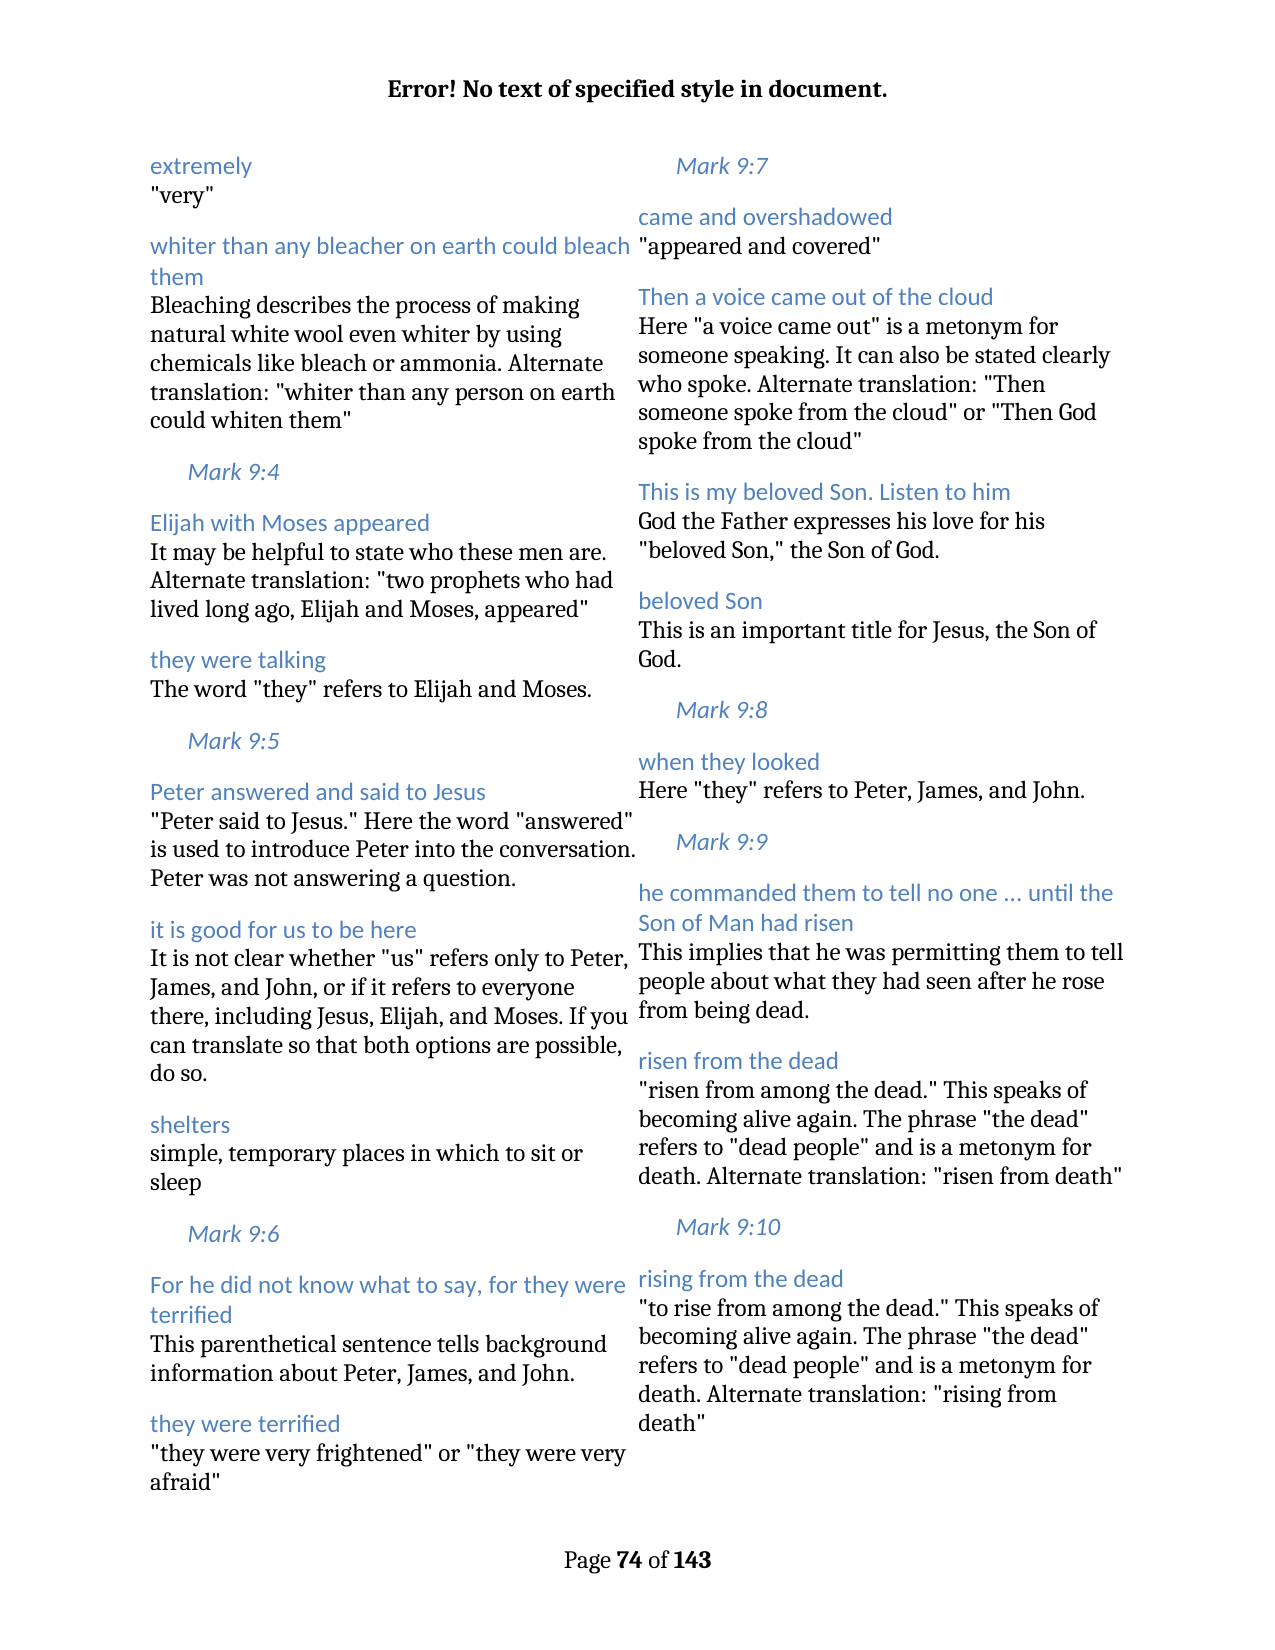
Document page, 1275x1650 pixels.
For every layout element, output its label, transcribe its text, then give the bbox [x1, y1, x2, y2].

subtitle when they looked [638, 746, 1125, 776]
subtitle For he did not know what to say, for they were terrified [150, 1269, 637, 1330]
subtitle Mark 9:5 [150, 725, 637, 755]
text "they were very frightened" or "they were very afraid" [150, 1439, 637, 1496]
subtitle Mark 9:7 [638, 150, 1125, 181]
text "very" [150, 181, 637, 209]
subtitle Peter answered and said to Jesus [150, 776, 637, 807]
text Here "they" refers to Peter, James, and John. [638, 776, 1125, 805]
text "risen from among the dead." This speaks of becoming alive again. The phrase "the dead" refers to "dead people" and is a metonym for death. Alternate translation: "risen from death" [638, 1076, 1125, 1191]
subtitle he commanded them to tell no one ... until the Son of Man had risen [638, 877, 1125, 938]
subtitle This is my beloved Son. Listen to him [638, 477, 1125, 507]
subtitle whiter than any bleacher on earth could bleach them [150, 230, 637, 291]
subtitle it is good for us to be here [150, 914, 637, 944]
subtitle Mark 9:9 [638, 826, 1125, 856]
subtitle shelters [150, 1109, 637, 1139]
text It is not clear whether "us" refers only to Peter, James, and John, or if it refers to everyone there, including Jesus, Elijah, and Moses. If you can translate so that both options are possible, do so. [150, 944, 637, 1088]
text It may be helpful to state who these men are. Alternate translation: "two prophets who had lived long ago, Elijah and Moses, appeared" [150, 538, 637, 624]
text This is an important title for Jesus, the Son of God. [638, 616, 1125, 673]
subtitle came and overshadowed [638, 201, 1125, 232]
text Bleaching describes the process of making natural white wool even whiter by using chemicals like bleach or ammonia. Alternate translation: "whiter than any person on earth could whiten them" [150, 291, 637, 435]
text This parenthetical sentence tells background information about Peter, James, and John. [150, 1330, 637, 1388]
text "appeared and covered" [638, 232, 1125, 261]
text The word "they" refers to Elijah and Moses. [150, 675, 637, 704]
subtitle beloved Son [638, 585, 1125, 616]
text simple, temporary places in which to sit or sleep [150, 1139, 637, 1197]
text Here "a voice came out" is a metonym for someone speaking. It can also be stated clearly who spoke. Alternate translation: "Then someone spoke from the cloud" or "Then God spoke from the cloud" [638, 312, 1125, 456]
text This implies that he was permitting them to tell people about what they had seen after he rose from being dead. [638, 938, 1125, 1024]
text God the Father expresses his love for his "beloved Son," the Son of God. [638, 507, 1125, 564]
text "to rise from among the dead." This speaks of becoming alive again. The phrase "the dead" refers to "dead people" and is a metonym for death. Alternate translation: "rising from death" [638, 1293, 1125, 1437]
text "Peter said to Jesus." Here the word "answered" is used to introduce Peter into the conversation. Peter was not answering a question. [150, 807, 637, 893]
subtitle Then a voice came out of the cloud [638, 281, 1125, 312]
subtitle Mark 9:10 [638, 1212, 1125, 1242]
subtitle Mark 9:6 [150, 1218, 637, 1248]
subtitle Mark 9:4 [150, 456, 637, 486]
subtitle they were talking [150, 645, 637, 675]
subtitle Mark 9:8 [638, 694, 1125, 725]
subtitle extremely [150, 150, 637, 181]
subtitle they were terrified [150, 1408, 637, 1439]
subtitle Elijah with Moses appeared [150, 507, 637, 538]
subtitle rising from the dead [638, 1263, 1125, 1293]
subtitle risen from the dead [638, 1045, 1125, 1076]
